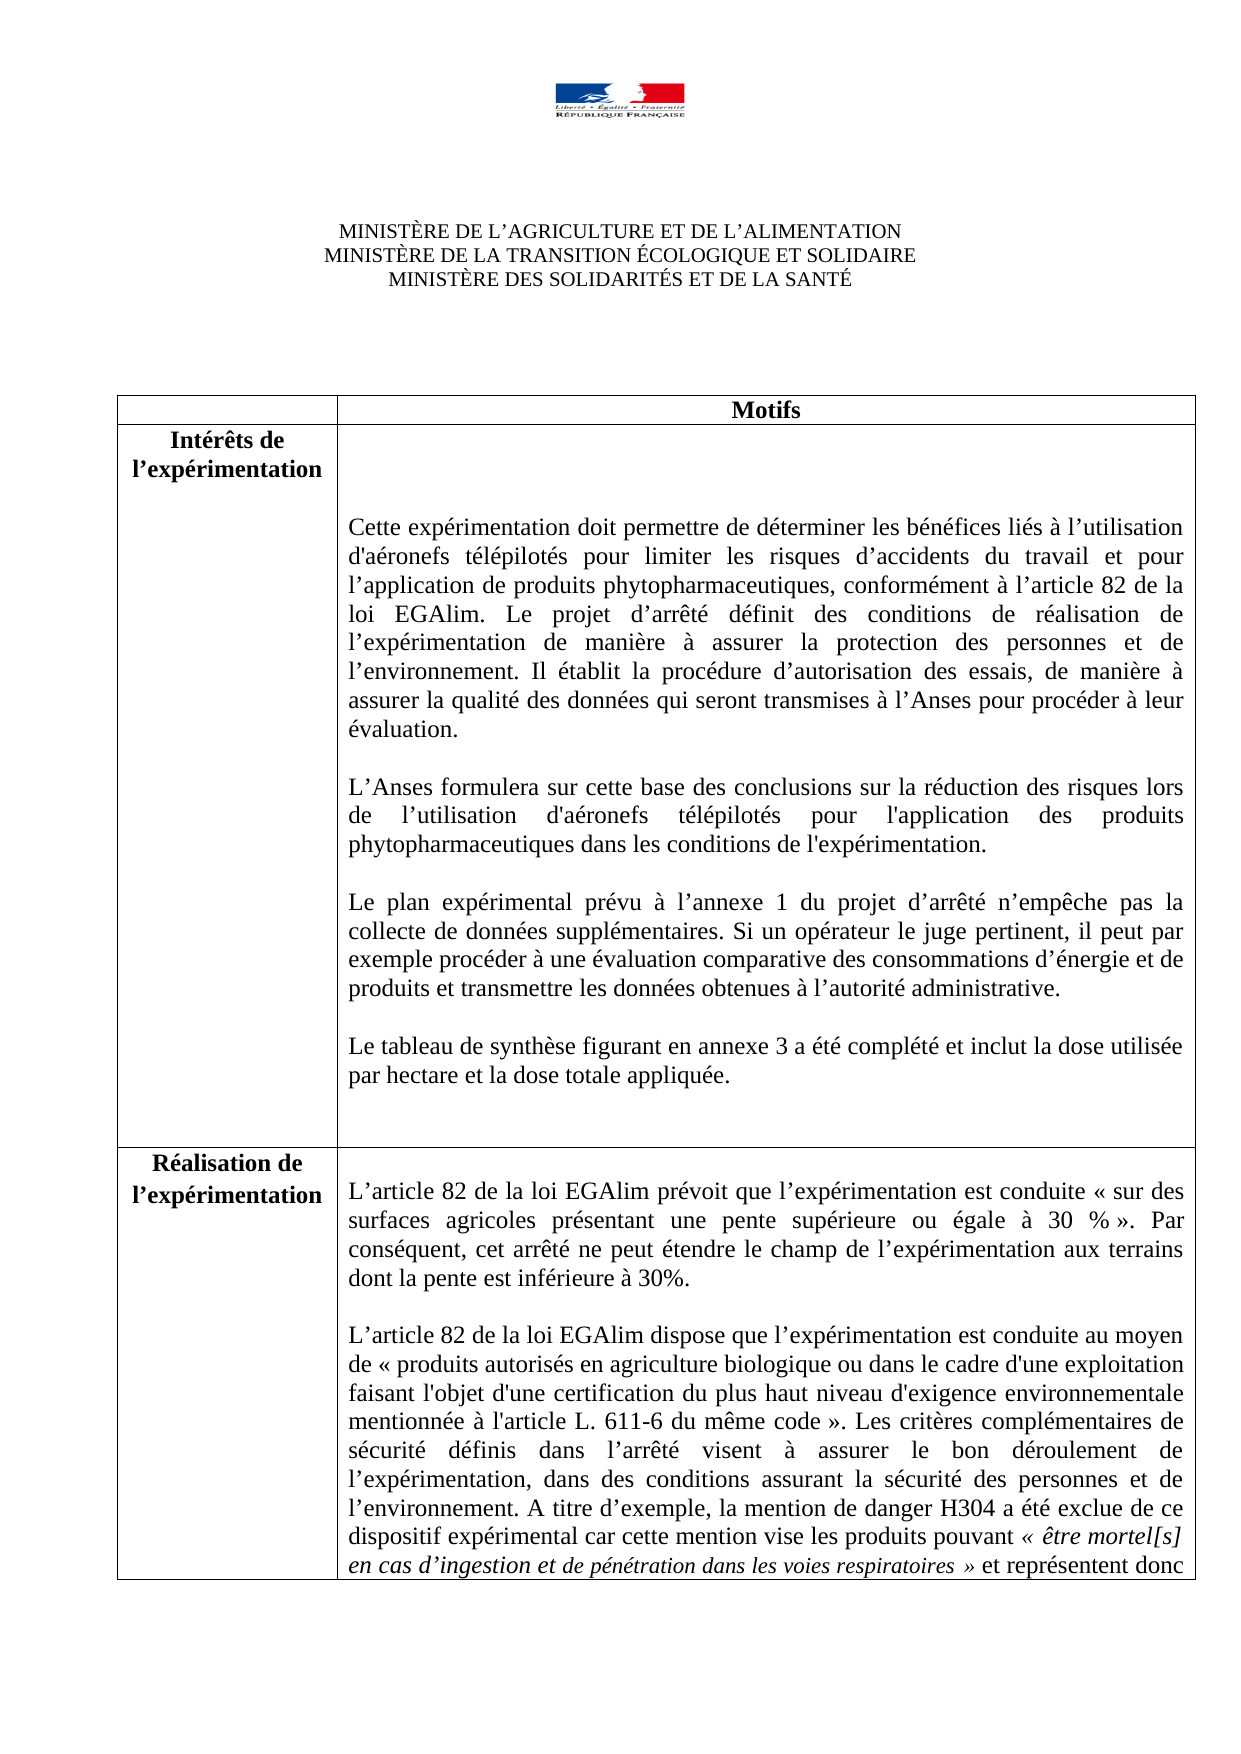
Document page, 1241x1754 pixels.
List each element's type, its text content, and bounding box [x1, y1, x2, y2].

table_cell Intérêts de l’expérimentation [118, 425, 337, 1147]
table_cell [118, 1148, 337, 1579]
table_header [118, 396, 337, 424]
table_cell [338, 1148, 1195, 1579]
table_header Motifs [338, 396, 1195, 424]
table_cell Cette expérimentation doit permettre de déterminer les bénéfices liés à l’utilisation d'aéronefs télépilotés pour limiter les risques d’accidents du travail et pour l’application de produits phytopharmaceutiques, conformément à l’article 82 de la loi EGAlim. Le projet d’arrêté définit des conditions de réalisation de l’expérimentation de manière à assurer la protection des personnes et de l’environnement. Il établit la procédure d’autorisation des essais, de manière à assurer la qualité des données qui seront transmises à l’Anses pour procéder à leur évaluation. L’Anses formulera sur cette base des conclusions sur la réduction des risques lors de l’utilisation d'aéronefs télépilotés pour l'application des produits phytopharmaceutiques dans les conditions de l'expérimentation. Le plan expérimental prévu à l’annexe 1 du projet d’arrêté n’empêche pas la collecte de données supplémentaires. Si un opérateur le juge pertinent, il peut par exemple procéder à une évaluation comparative des consommations d’énergie et de produits et transmettre les données obtenues à l’autorité administrative. Le tableau de synthèse figurant en annexe 3 a été complété et inclut la dose utilisée par hectare et la dose totale appliquée. [338, 425, 1195, 1147]
